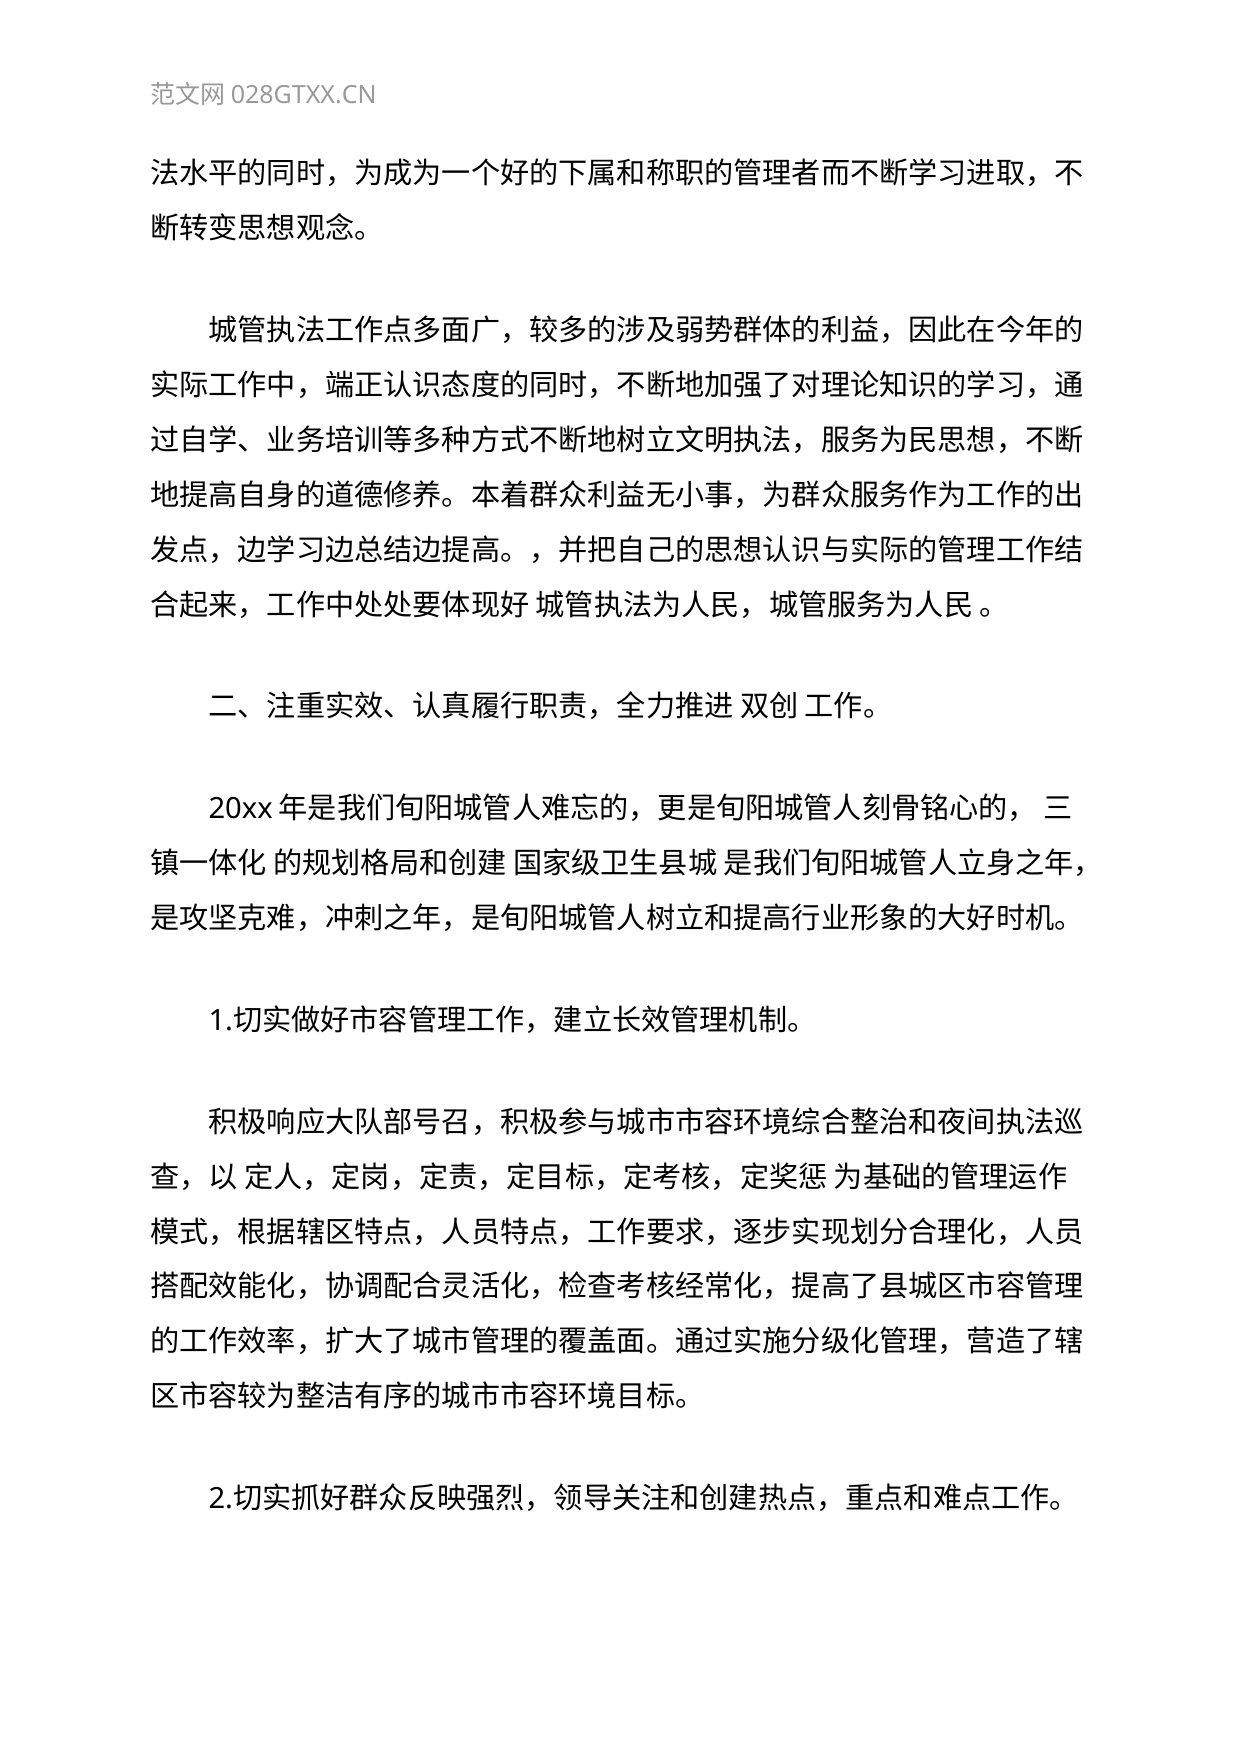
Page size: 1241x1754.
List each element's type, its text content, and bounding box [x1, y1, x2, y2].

text 20xx年是我们旬阳城管人难忘的，更是旬阳城管人刻骨铭心的， 三镇一体化 的规划格局和创建 国家级卫生县城 是我们旬阳城管人立身之年，是攻坚克难，冲刺之年，是旬阳城管人树立和提高行业形象的大好时机。 [150, 785, 1090, 937]
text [150, 150, 1090, 247]
text 1.切实做好市容管理工作，建立长效管理机制。 [150, 996, 1090, 1039]
text 2.切实抓好群众反映强烈，领导关注和创建热点，重点和难点工作。 [150, 1474, 1090, 1517]
text 积极响应大队部号召，积极参与城市市容环境综合整治和夜间执法巡查，以 定人，定岗，定责，定目标，定考核，定奖惩 为基础的管理运作模式，根据辖区特点，人员特点，工作要求，逐步实现划分合理化，人员搭配效能化，协调配合灵活化，检查考核经常化，提高了县城区市容管理的工作效率，扩大了城市管理的覆盖面。通过实施分级化管理，营造了辖区市容较为整洁有序的城市市容环境目标。 [150, 1098, 1090, 1415]
text 城管执法工作点多面广，较多的涉及弱势群体的利益，因此在今年的实际工作中，端正认识态度的同时，不断地加强了对理论知识的学习，通过自学、业务培训等多种方式不断地树立文明执法，服务为民思想，不断地提高自身的道德修养。本着群众利益无小事，为群众服务作为工作的出发点，边学习边总结边提高。，并把自己的思想认识与实际的管理工作结合起来，工作中处处要体现好 城管执法为人民，城管服务为人民 。 [150, 307, 1090, 623]
text 二、注重实效、认真履行职责，全力推进 双创 工作。 [150, 683, 1090, 725]
